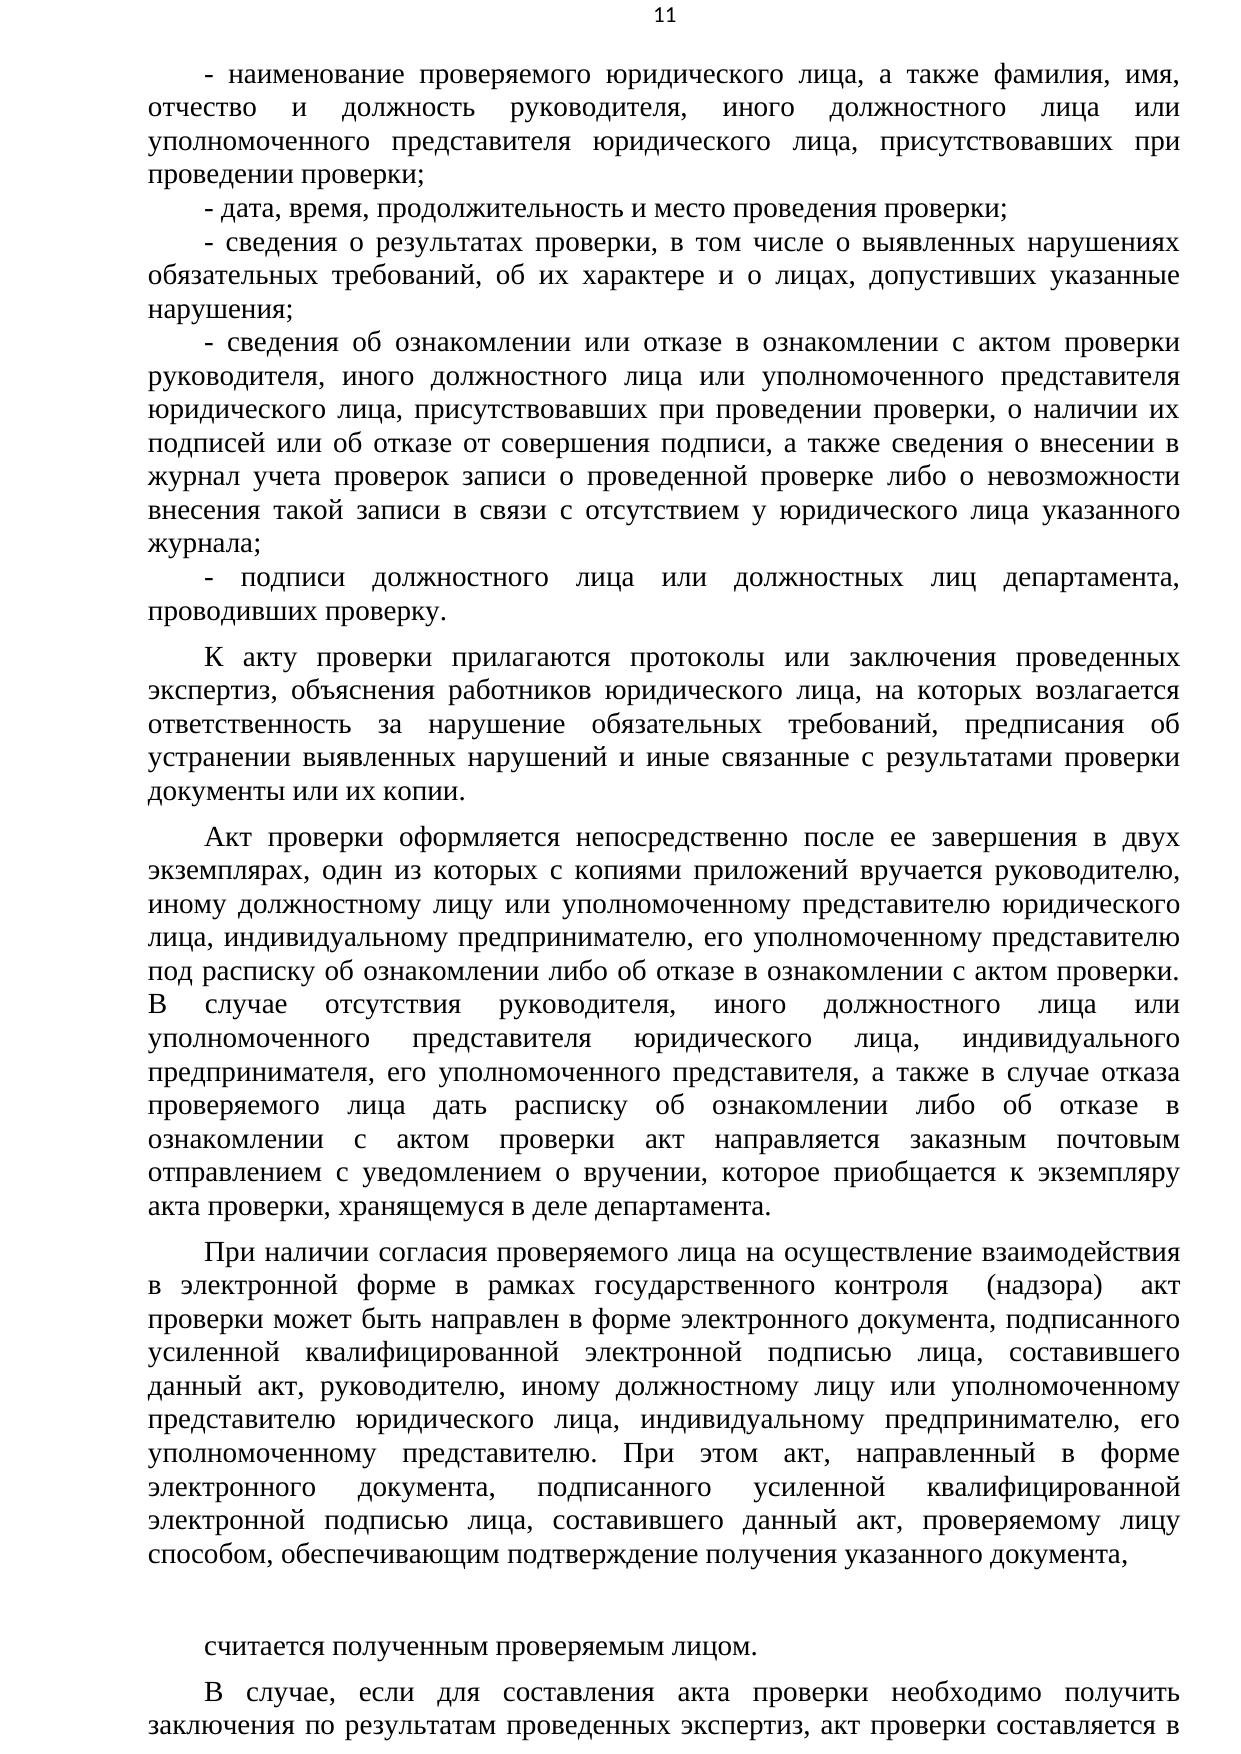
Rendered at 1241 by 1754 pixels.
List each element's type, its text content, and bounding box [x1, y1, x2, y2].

text - наименование проверяемого юридического лица, а также фамилия, имя, отчество и должность руководителя, иного должностного лица или уполномоченного представителя юридического лица, присутствовавших при проведении проверки; [148, 56, 1181, 190]
text При наличии согласия проверяемого лица на осуществление взаимодействия в электронной форме в рамках государственного контроля (надзора) акт проверки может быть направлен в форме электронного документа, подписанного усиленной квалифицированной электронной подписью лица, составившего данный акт, руководителю, иному должностному лицу или уполномоченному представителю юридического лица, индивидуальному предпринимателю, его уполномоченному представителю. При этом акт, направленный в форме электронного документа, подписанного усиленной квалифицированной электронной подписью лица, составившего данный акт, проверяемому лицу способом, обеспечивающим подтверждение получения указанного документа, [148, 1234, 1181, 1569]
text - сведения о результатах проверки, в том числе о выявленных нарушениях обязательных требований, об их характере и о лицах, допустивших указанные нарушения; [148, 224, 1181, 324]
text - дата, время, продолжительность и место проведения проверки; [148, 190, 1181, 224]
text - сведения об ознакомлении или отказе в ознакомлении с актом проверки руководителя, иного должностного лица или уполномоченного представителя юридического лица, присутствовавших при проведении проверки, о наличии их подписей или об отказе от совершения подписи, а также сведения о внесении в журнал учета проверок записи о проведенной проверке либо о невозможности внесения такой записи в связи с отсутствием у юридического лица указанного журнала; [148, 324, 1181, 559]
text Акт проверки оформляется непосредственно после ее завершения в двух экземплярах, один из которых с копиями приложений вручается руководителю, иному должностному лицу или уполномоченному представителю юридического лица, индивидуальному предпринимателю, его уполномоченному представителю под расписку об ознакомлении либо об отказе в ознакомлении с актом проверки. В случае отсутствия руководителя, иного должностного лица или уполномоченного представителя юридического лица, индивидуального предпринимателя, его уполномоченного представителя, а также в случае отказа проверяемого лица дать расписку об ознакомлении либо об отказе в ознакомлении с актом проверки акт направляется заказным почтовым отправлением с уведомлением о вручении, которое приобщается к экземпляру акта проверки, хранящемуся в деле департамента. [148, 819, 1181, 1221]
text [148, 1674, 1181, 1741]
text - подписи должностного лица или должностных лиц департамента, проводивших проверку. [148, 559, 1181, 626]
text К акту проверки прилагаются протоколы или заключения проведенных экспертиз, объяснения работников юридического лица, на которых возлагается ответственность за нарушение обязательных требований, предписания об устранении выявленных нарушений и иные связанные с результатами проверки документы или их копии. [148, 639, 1181, 806]
text считается полученным проверяемым лицом. [148, 1628, 1181, 1661]
